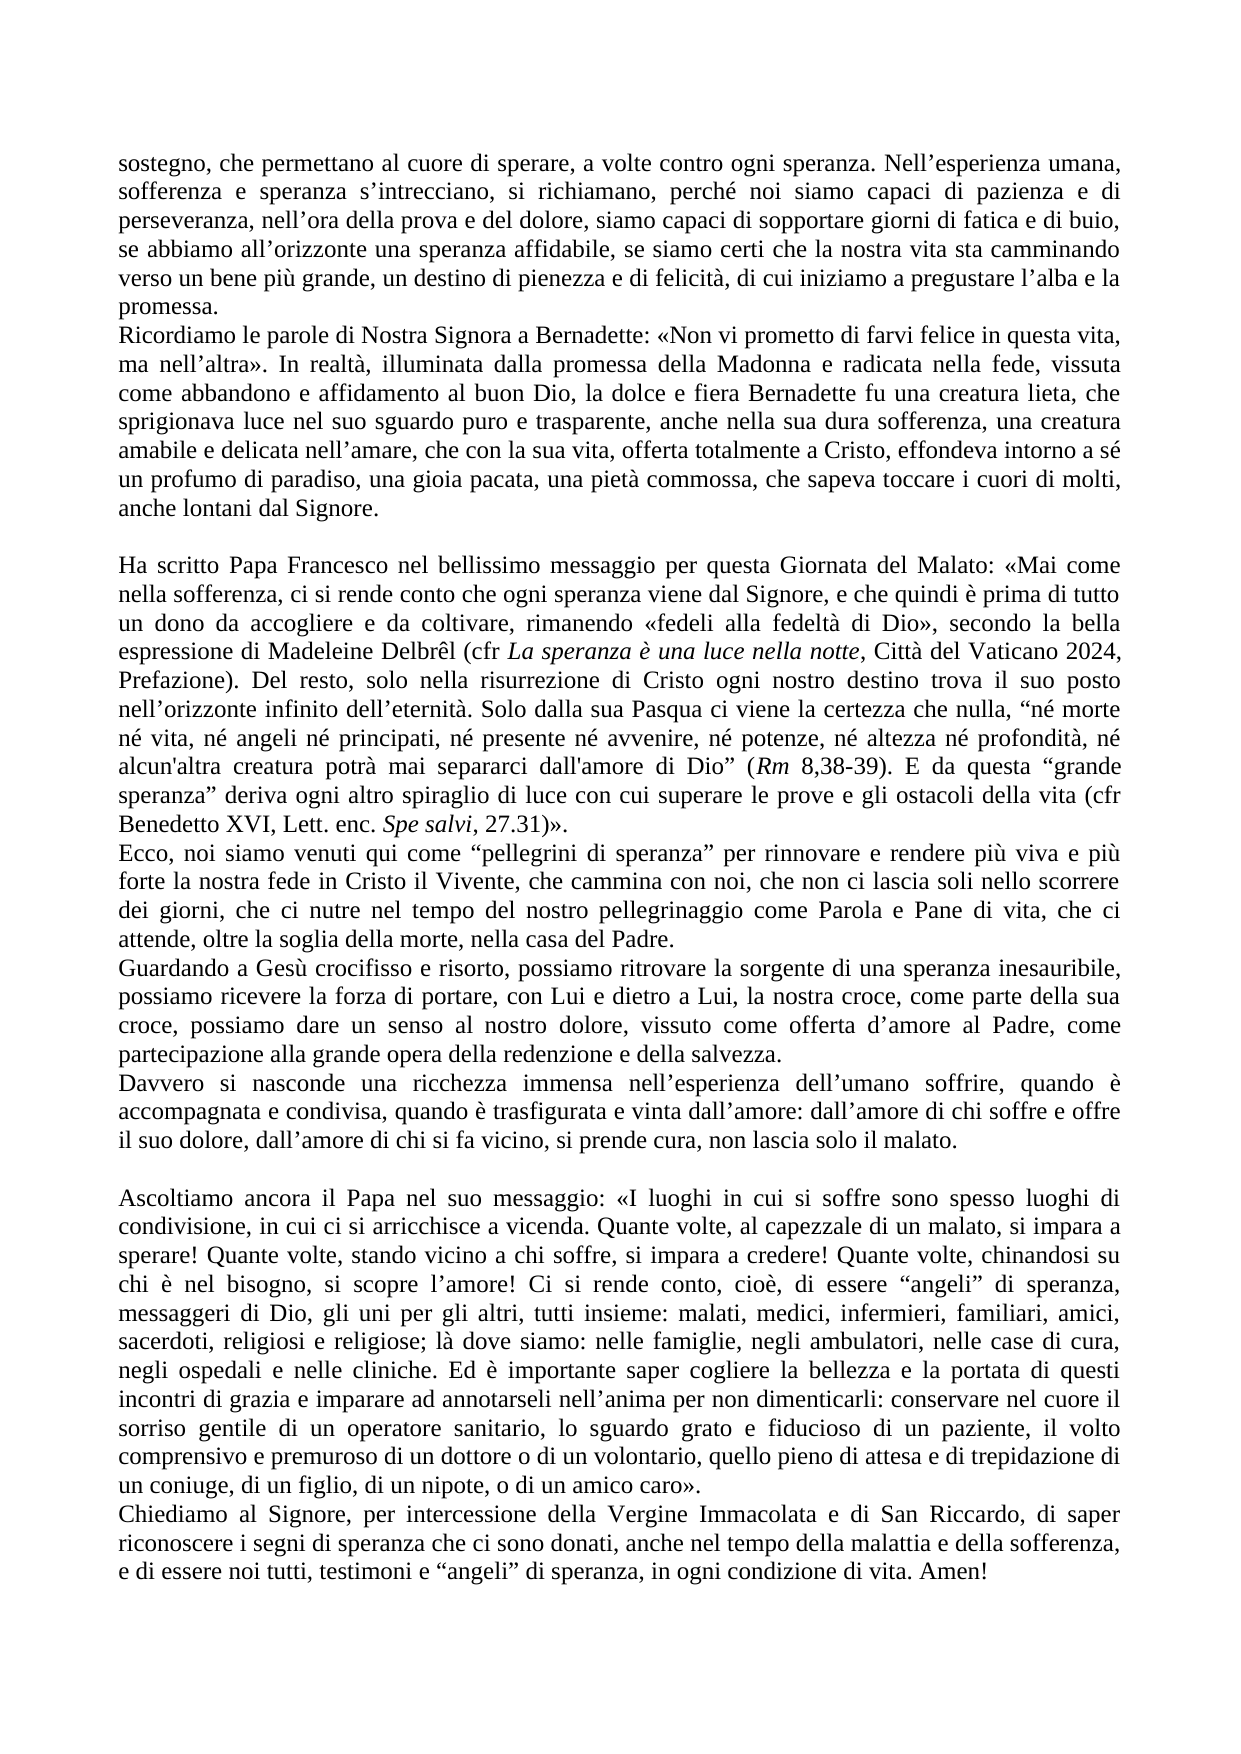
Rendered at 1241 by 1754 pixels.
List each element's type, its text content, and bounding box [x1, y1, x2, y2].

text Chiediamo al Signore, per intercessione della Vergine Immacolata e di San Riccardo, di saper riconoscere i segni di speranza che ci sono donati, anche nel tempo della malattia e della sofferenza, e di essere noi tutti, testimoni e “angeli” di speranza, in ogni condizione di vita. Amen! [118, 1499, 1122, 1585]
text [118, 148, 1122, 320]
text Ricordiamo le parole di Nostra Signora a Bernadette: «Non vi prometto di farvi felice in questa vita, ma nell’altra». In realtà, illuminata dalla promessa della Madonna e radicata nella fede, vissuta come abbandono e affidamento al buon Dio, la dolce e fiera Bernadette fu una creatura lieta, che sprigionava luce nel suo sguardo puro e trasparente, anche nella sua dura sofferenza, una creatura amabile e delicata nell’amare, che con la sua vita, offerta totalmente a Cristo, effondeva intorno a sé un profumo di paradiso, una gioia pacata, una pietà commossa, che sapeva toccare i cuori di molti, anche lontani dal Signore. [118, 320, 1122, 521]
text Ecco, noi siamo venuti qui come “pellegrini di speranza” per rinnovare e rendere più viva e più forte la nostra fede in Cristo il Vivente, che cammina con noi, che non ci lascia soli nello scorrere dei giorni, che ci nutre nel tempo del nostro pellegrinaggio come Parola e Pane di vita, che ci attende, oltre la soglia della morte, nella casa del Padre. [118, 838, 1122, 953]
text Guardando a Gesù crocifisso e risorto, possiamo ritrovare la sorgente di una speranza inesauribile, possiamo ricevere la forza di portare, con Lui e dietro a Lui, la nostra croce, come parte della sua croce, possiamo dare un senso al nostro dolore, vissuto come offerta d’amore al Padre, come partecipazione alla grande opera della redenzione e della salvezza. [118, 953, 1122, 1068]
text Ascoltiamo ancora il Papa nel suo messaggio: «I luoghi in cui si soffre sono spesso luoghi di condivisione, in cui ci si arricchisce a vicenda. Quante volte, al capezzale di un malato, si impara a sperare! Quante volte, stando vicino a chi soffre, si impara a credere! Quante volte, chinandosi su chi è nel bisogno, si scopre l’amore! Ci si rende conto, cioè, di essere “angeli” di speranza, messaggeri di Dio, gli uni per gli altri, tutti insieme: malati, medici, infermieri, familiari, amici, sacerdoti, religiosi e religiose; là dove siamo: nelle famiglie, negli ambulatori, nelle case di cura, negli ospedali e nelle cliniche. Ed è importante saper cogliere la bellezza e la portata di questi incontri di grazia e imparare ad annotarseli nell’anima per non dimenticarli: conservare nel cuore il sorriso gentile di un operatore sanitario, lo sguardo grato e fiducioso di un paziente, il volto comprensivo e premuroso di un dottore o di un volontario, quello pieno di attesa e di trepidazione di un coniuge, di un figlio, di un nipote, o di un amico caro». [118, 1183, 1122, 1499]
text Davvero si nasconde una ricchezza immensa nell’esperienza dell’umano soffrire, quando è accompagnata e condivisa, quando è trasfigurata e vinta dall’amore: dall’amore di chi soffre e offre il suo dolore, dall’amore di chi si fa vicino, si prende cura, non lascia solo il malato. [118, 1068, 1122, 1154]
text Ha scritto Papa Francesco nel bellissimo messaggio per questa Giornata del Malato: «Mai come nella sofferenza, ci si rende conto che ogni speranza viene dal Signore, e che quindi è prima di tutto un dono da accogliere e da coltivare, rimanendo «fedeli alla fedeltà di Dio», secondo la bella espressione di Madeleine Delbrêl (cfr La speranza è una luce nella notte, Città del Vaticano 2024, Prefazione). Del resto, solo nella risurrezione di Cristo ogni nostro destino trova il suo posto nell’orizzonte infinito dell’eternità. Solo dalla sua Pasqua ci viene la certezza che nulla, “né morte né vita, né angeli né principati, né presente né avvenire, né potenze, né altezza né profondità, né alcun'altra creatura potrà mai separarci dall'amore di Dio” (Rm 8,38-39). E da questa “grande speranza” deriva ogni altro spiraglio di luce con cui superare le prove e gli ostacoli della vita (cfr Benedetto XVI, Lett. enc. Spe salvi, 27.31)». [118, 550, 1122, 838]
